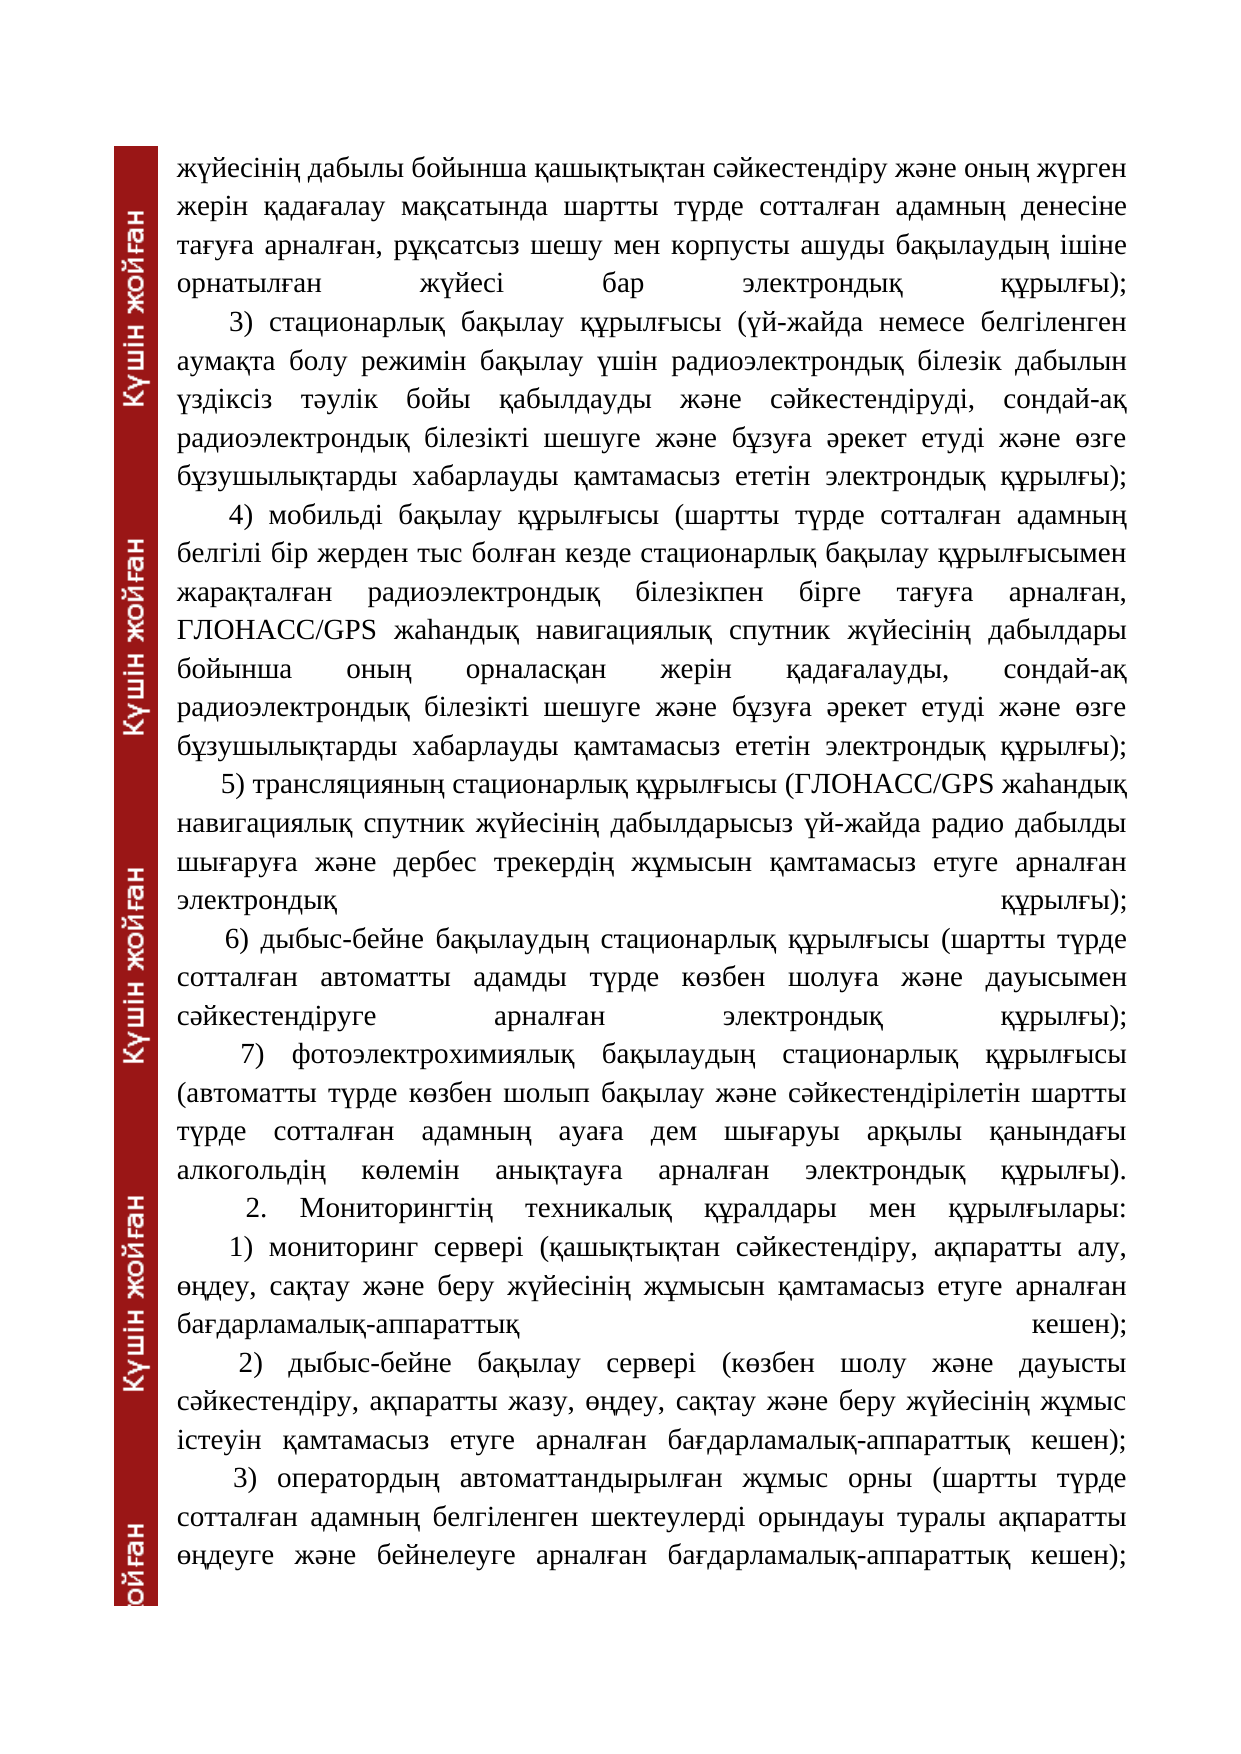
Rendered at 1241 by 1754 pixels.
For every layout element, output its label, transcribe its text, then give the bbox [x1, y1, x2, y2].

picture [114, 1571, 158, 1606]
picture [114, 146, 158, 150]
